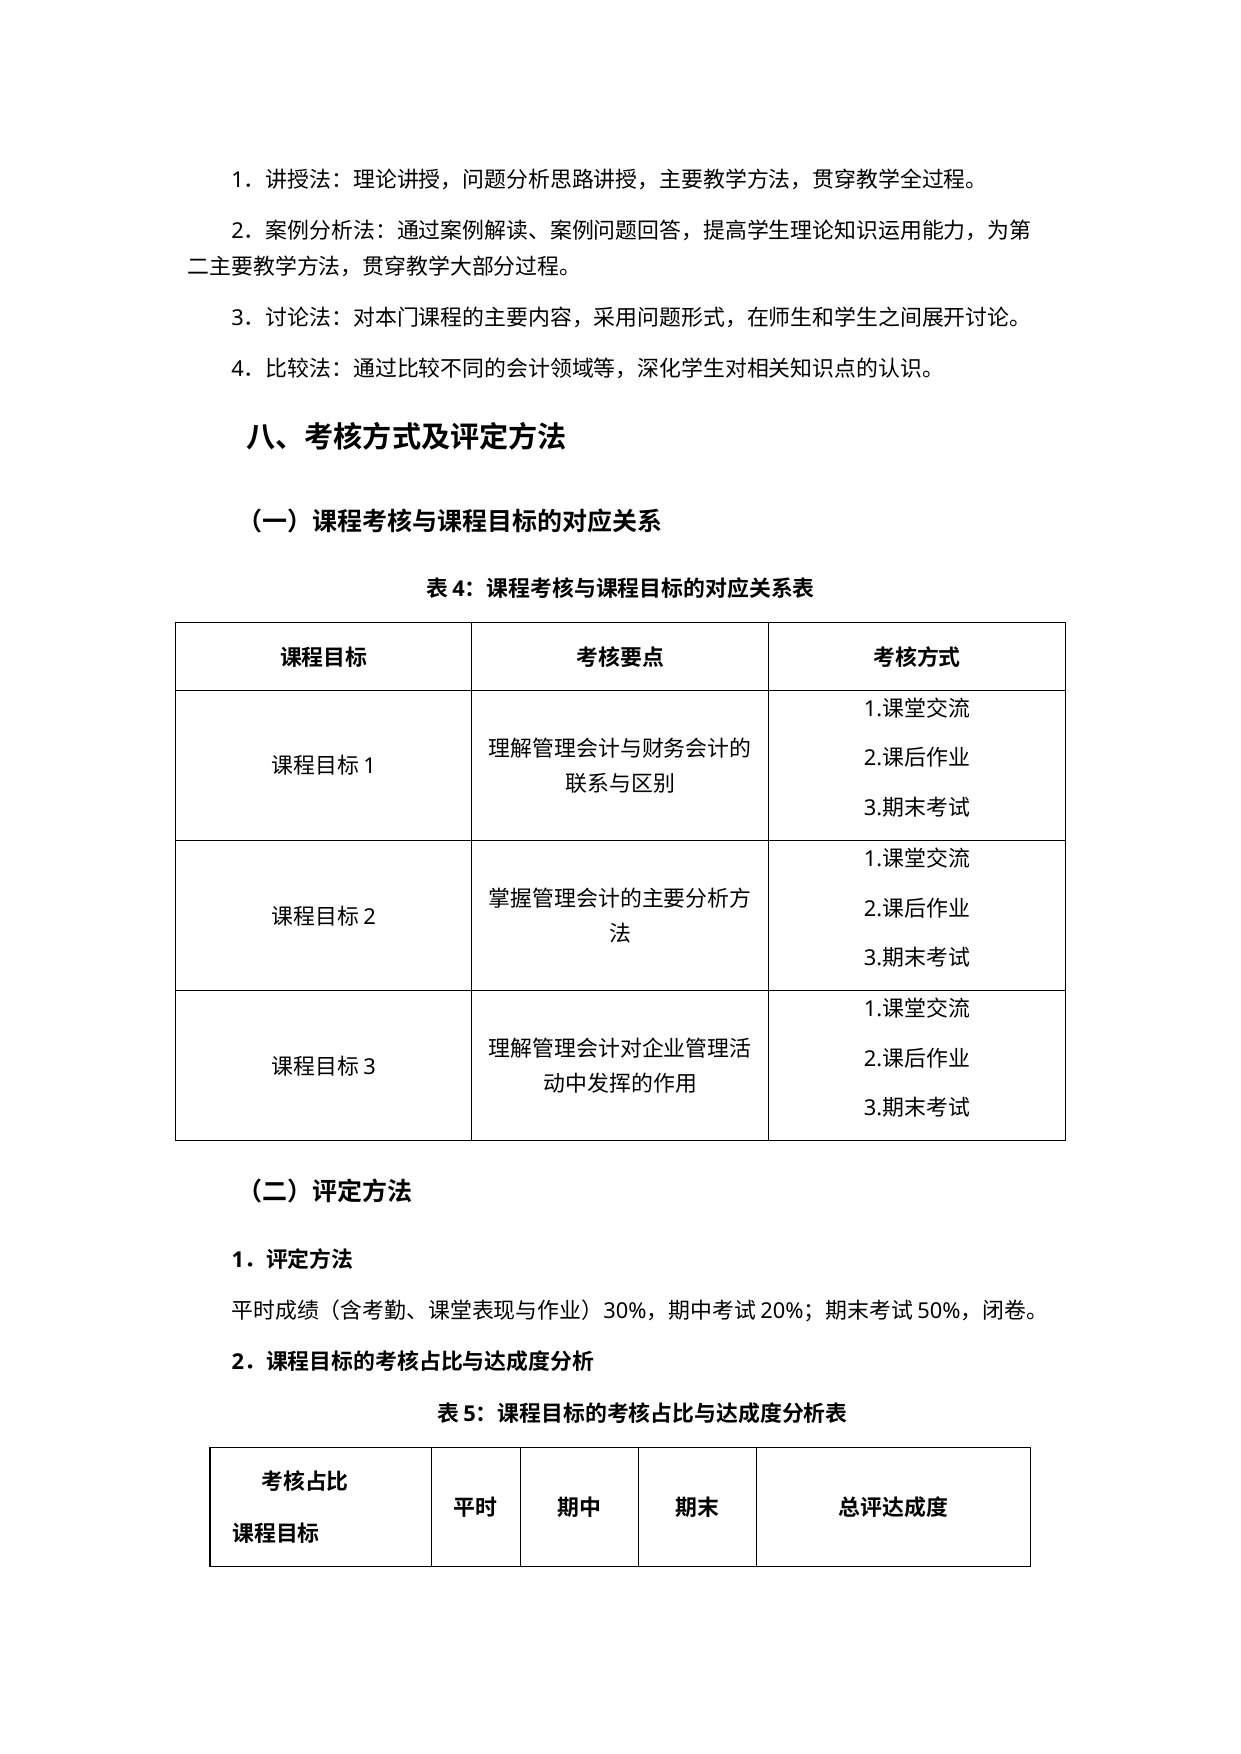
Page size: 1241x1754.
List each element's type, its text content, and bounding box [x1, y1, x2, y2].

table_cell 课程目标3 [176, 991, 471, 1140]
text 平时成绩（含考勤、课堂表现与作业）30%，期中考试20%；期末考试50%，闭卷。 [187, 1293, 1053, 1325]
text 3．讨论法：对本门课程的主要内容，采用问题形式，在师生和学生之间展开讨论。 [187, 299, 1053, 332]
text 2．案例分析法：通过案例解读、案例问题回答，提高学生理论知识运用能力，为第二主要教学方法，贯穿教学大部分过程。 [187, 213, 1053, 281]
text 八、考核方式及评定方法 [187, 402, 1053, 467]
table_cell 掌握管理会计的主要分析方法 [472, 841, 768, 990]
table_header 总评达成度 [757, 1448, 1030, 1566]
table_cell 课程目标1 [176, 691, 471, 840]
table_cell 理解管理会计与财务会计的联系与区别 [472, 691, 768, 840]
table_header 平时 [432, 1448, 520, 1566]
table_cell 理解管理会计对企业管理活动中发挥的作用 [472, 991, 768, 1140]
table_cell 1.课堂交流 2.课后作业 3.期末考试 [769, 841, 1065, 990]
table_cell 1.课堂交流 2.课后作业 3.期末考试 [769, 991, 1065, 1140]
text （二）评定方法 [187, 1157, 1053, 1222]
table_header 期末 [639, 1448, 756, 1566]
text 2．课程目标的考核占比与达成度分析 [187, 1344, 1053, 1377]
table_header 期中 [521, 1448, 638, 1566]
table_cell 课程目标2 [176, 841, 471, 990]
table_header 考核方式 [769, 623, 1065, 690]
table_header 考核要点 [472, 623, 768, 690]
table_cell 1.课堂交流 2.课后作业 3.期末考试 [769, 691, 1065, 840]
text 4．比较法：通过比较不同的会计领域等，深化学生对相关知识点的认识。 [187, 351, 1053, 383]
text 1．评定方法 [187, 1242, 1053, 1274]
text 表5：课程目标的考核占比与达成度分析表 [187, 1395, 1053, 1428]
table_header 课程目标 [176, 623, 471, 690]
text 表4：课程考核与课程目标的对应关系表 [187, 571, 1053, 603]
table_header 考核占比 课程目标 [211, 1448, 431, 1566]
text （一）课程考核与课程目标的对应关系 [187, 487, 1053, 552]
text 1．讲授法：理论讲授，问题分析思路讲授，主要教学方法，贯穿教学全过程。 [187, 162, 1053, 194]
